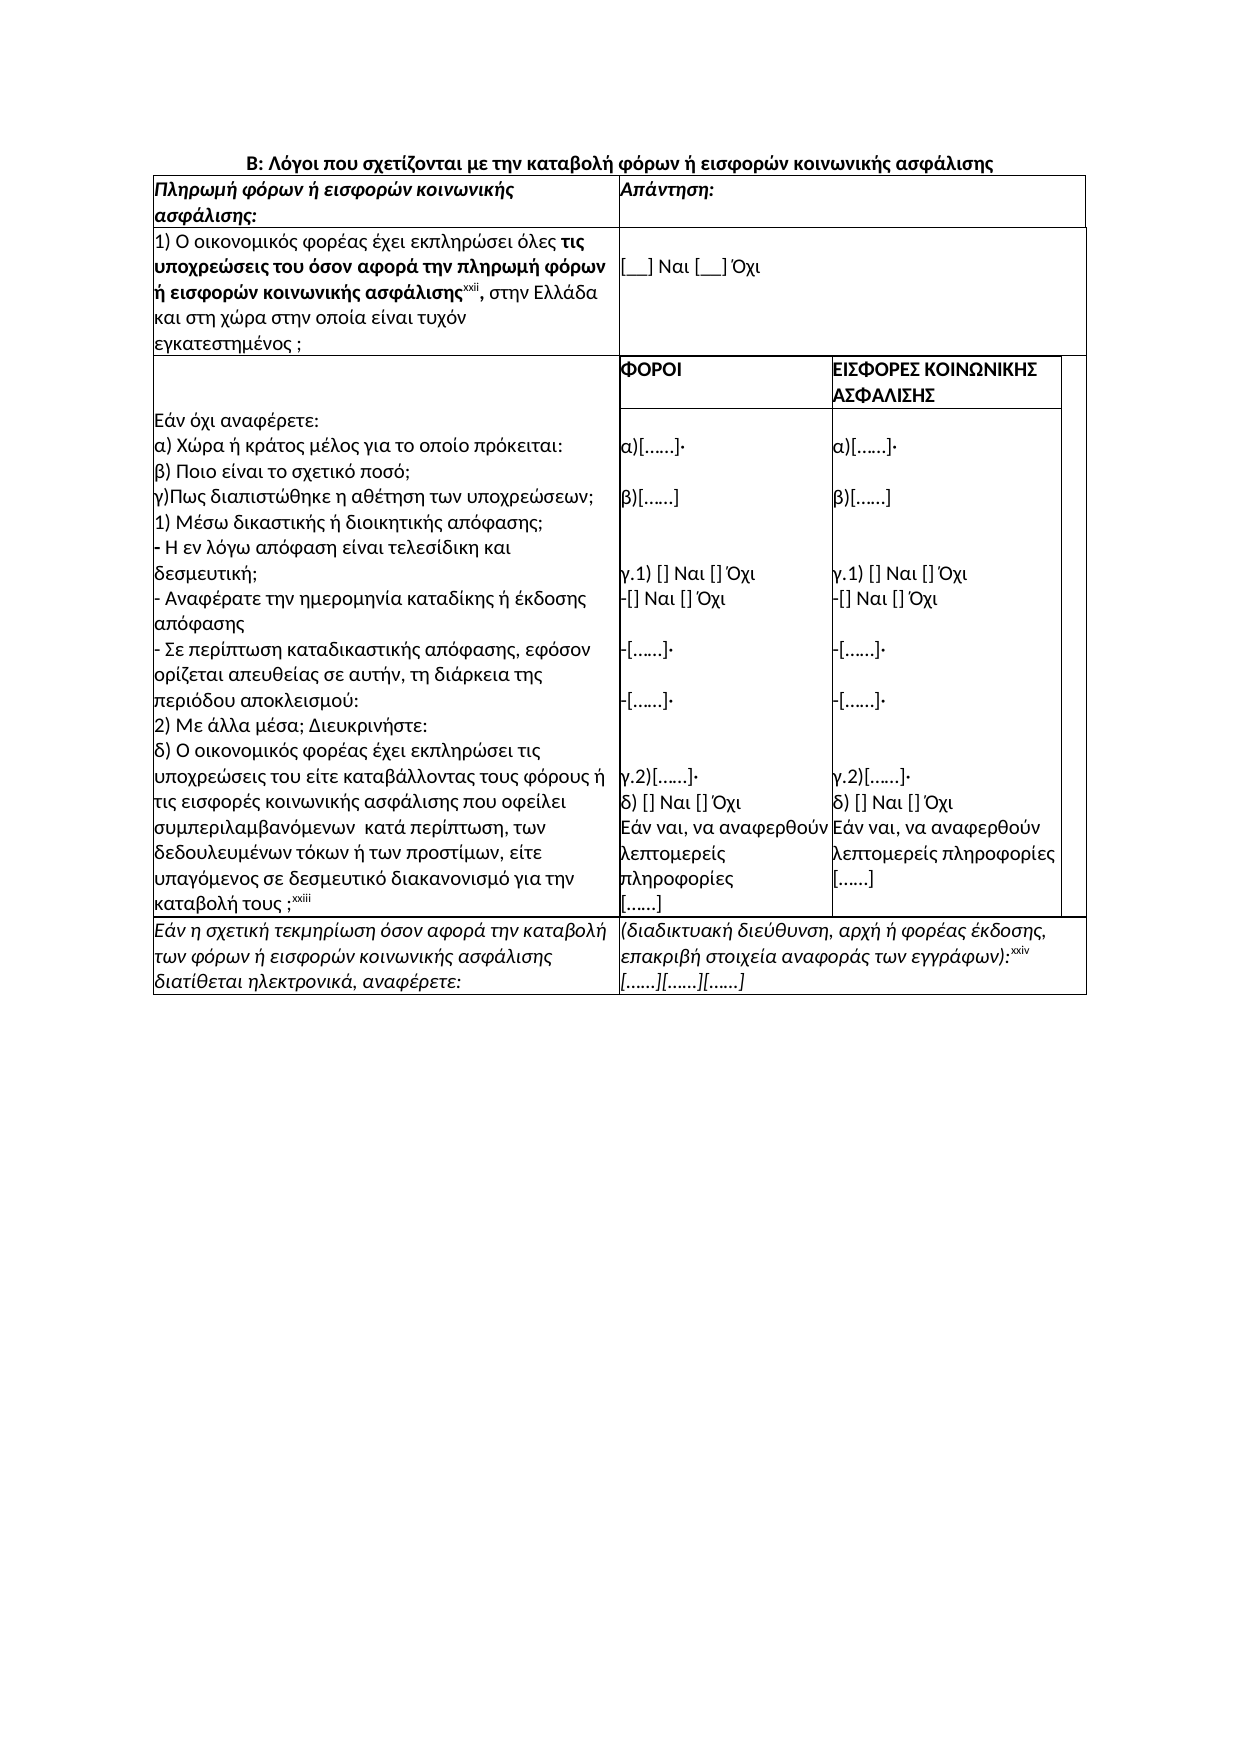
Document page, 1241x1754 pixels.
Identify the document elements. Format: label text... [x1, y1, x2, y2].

table_cell [833, 357, 1061, 408]
table_header Απάντηση: [620, 176, 1085, 227]
table_header Πληρωμή φόρων ή εισφορών κοινωνικής ασφάλισης: [154, 176, 619, 227]
table_cell [1062, 356, 1086, 916]
table_cell [833, 409, 1061, 916]
text Β: Λόγοι που σχετίζονται με την καταβολή φόρων ή εισφορών κοινωνικής ασφάλισης [112, 150, 1128, 175]
table_cell Εάν όχι αναφέρετε: α) Χώρα ή κράτος μέλος για το οποίο πρόκειται: β) Ποιο είναι το σχετικό ποσό; γ)Πως διαπιστώθηκε η αθέτηση των υποχρεώσεων; 1) Μέσω δικαστικής ή διοικητικής απόφασης; - Η εν λόγω απόφαση είναι τελεσίδικη και δεσμευτική; - Αναφέρατε την ημερομηνία καταδίκης ή έκδοσης απόφασης - Σε περίπτωση καταδικαστικής απόφασης, εφόσον ορίζεται απευθείας σε αυτήν, τη διάρκεια της περιόδου αποκλεισμού: 2) Με άλλα μέσα; Διευκρινήστε: δ) Ο οικονομικός φορέας έχει εκπληρώσει τις υποχρεώσεις του είτε καταβάλλοντας τους φόρους ή τις εισφορές κοινωνικής ασφάλισης που οφείλει συμπεριλαμβανόμενων κατά περίπτωση, των δεδουλευμένων τόκων ή των προστίμων, είτε υπαγόμενος σε δεσμευτικό διακανονισμό για την καταβολή τους ; [154, 356, 619, 916]
table_cell 1) Ο οικονομικός φορέας έχει εκπληρώσει όλες τις υποχρεώσεις του όσον αφορά την πληρωμή φόρων ή εισφορών κοινωνικής ασφάλισης, στην Ελλάδα και στη χώρα στην οποία είναι τυχόν εγκατεστημένος ; [154, 228, 619, 355]
table_cell Εάν η σχετική τεκμηρίωση όσον αφορά την καταβολή των φόρων ή εισφορών κοινωνικής ασφάλισης διατίθεται ηλεκτρονικά, αναφέρετε: [154, 918, 619, 994]
table_cell [__] Ναι [__] Όχι [620, 228, 1086, 355]
table_cell [621, 357, 832, 408]
table_cell [621, 409, 832, 916]
table_cell (διαδικτυακή διεύθυνση, αρχή ή φορέας έκδοσης, επακριβή στοιχεία αναφοράς των εγγράφων): [……][……][……] [620, 918, 1086, 994]
